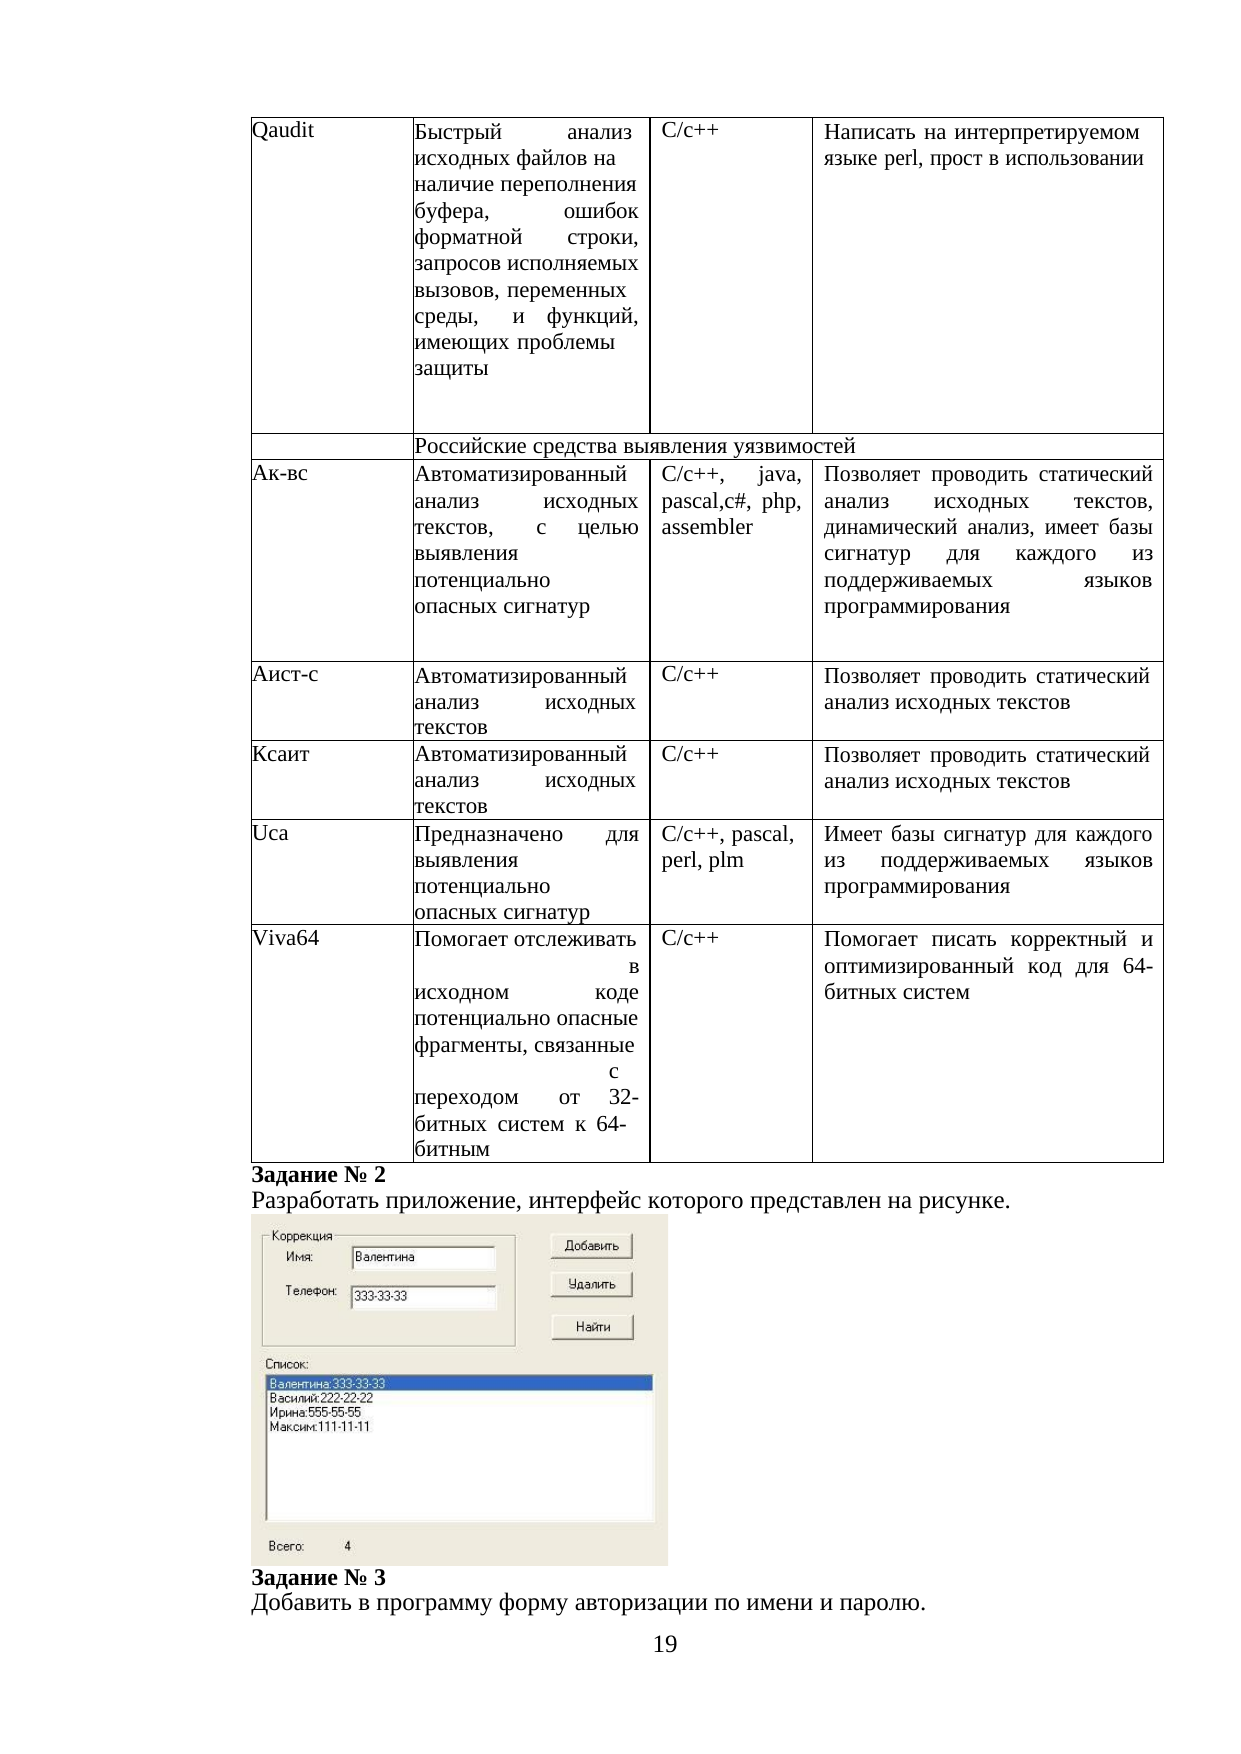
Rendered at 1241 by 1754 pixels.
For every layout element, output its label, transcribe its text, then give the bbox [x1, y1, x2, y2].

text Добавить в программу форму авторизации по имени и паролю. [251, 1590, 1176, 1616]
table_cell Предназначено для выявления потенциально опасных сигнатур [414, 820, 649, 924]
picture [251, 1214, 669, 1566]
table_cell Позволяет проводить статический анализ исходных текстов [813, 662, 1163, 740]
text Задание № 2 [251, 1163, 1176, 1188]
table_cell С/с++ [651, 741, 812, 819]
table_cell С/с++, pascal, perl, plm [651, 820, 812, 924]
table_cell С/с++, java, pascal,c#, php, assembler [651, 460, 812, 661]
table_cell Позволяет проводить статический анализ исходных текстов, динамический анализ, имеет базы сигнатур для каждого из поддерживаемых языков программирования [813, 460, 1163, 661]
table_cell Написать на интерпретируемом языке perl, прост в использовании [813, 118, 1163, 433]
table_cell Российские средства выявления уязвимостей [414, 434, 1163, 459]
table_cell Ксаит [252, 741, 413, 819]
table_cell Viva64 [252, 925, 413, 1162]
text Разработать приложение, интерфейс которого представлен на рисунке. [251, 1188, 1176, 1214]
table_cell Автоматизированный анализ исходных текстов, с целью выявления потенциально опасных сигнатур [414, 460, 649, 661]
table_cell С/с++ [651, 925, 812, 1162]
table_cell Быстрый анализ исходных файлов на наличие переполнения буфера, ошибок форматной строки, запросов исполняемых вызовов, переменных среды, и функций, имеющих проблемы защиты [414, 118, 649, 433]
table_cell С/с++ [651, 118, 812, 433]
table_cell Помогает отслеживать в исходном коде потенциально опасные фрагменты, связанные с переходом от 32- битных систем к 64- битным [414, 925, 649, 1162]
table_cell Автоматизированный анализ исходных текстов [414, 741, 649, 819]
table_cell Ак-вс [252, 460, 413, 661]
text Задание № 3 [251, 1566, 1176, 1590]
table_cell Аист-с [252, 662, 413, 740]
table_cell Помогает писать корректный и оптимизированный код для 64- битных систем [813, 925, 1163, 1162]
table_cell Uca [252, 820, 413, 924]
table_cell С/с++ [651, 662, 812, 740]
table_cell Позволяет проводить статический анализ исходных текстов [813, 741, 1163, 819]
table_cell [252, 434, 413, 459]
table_cell Qaudit [252, 118, 413, 433]
table_cell Имеет базы сигнатур для каждого из поддерживаемых языков программирования [813, 820, 1163, 924]
table_cell Автоматизированный анализ исходных текстов [414, 662, 649, 740]
